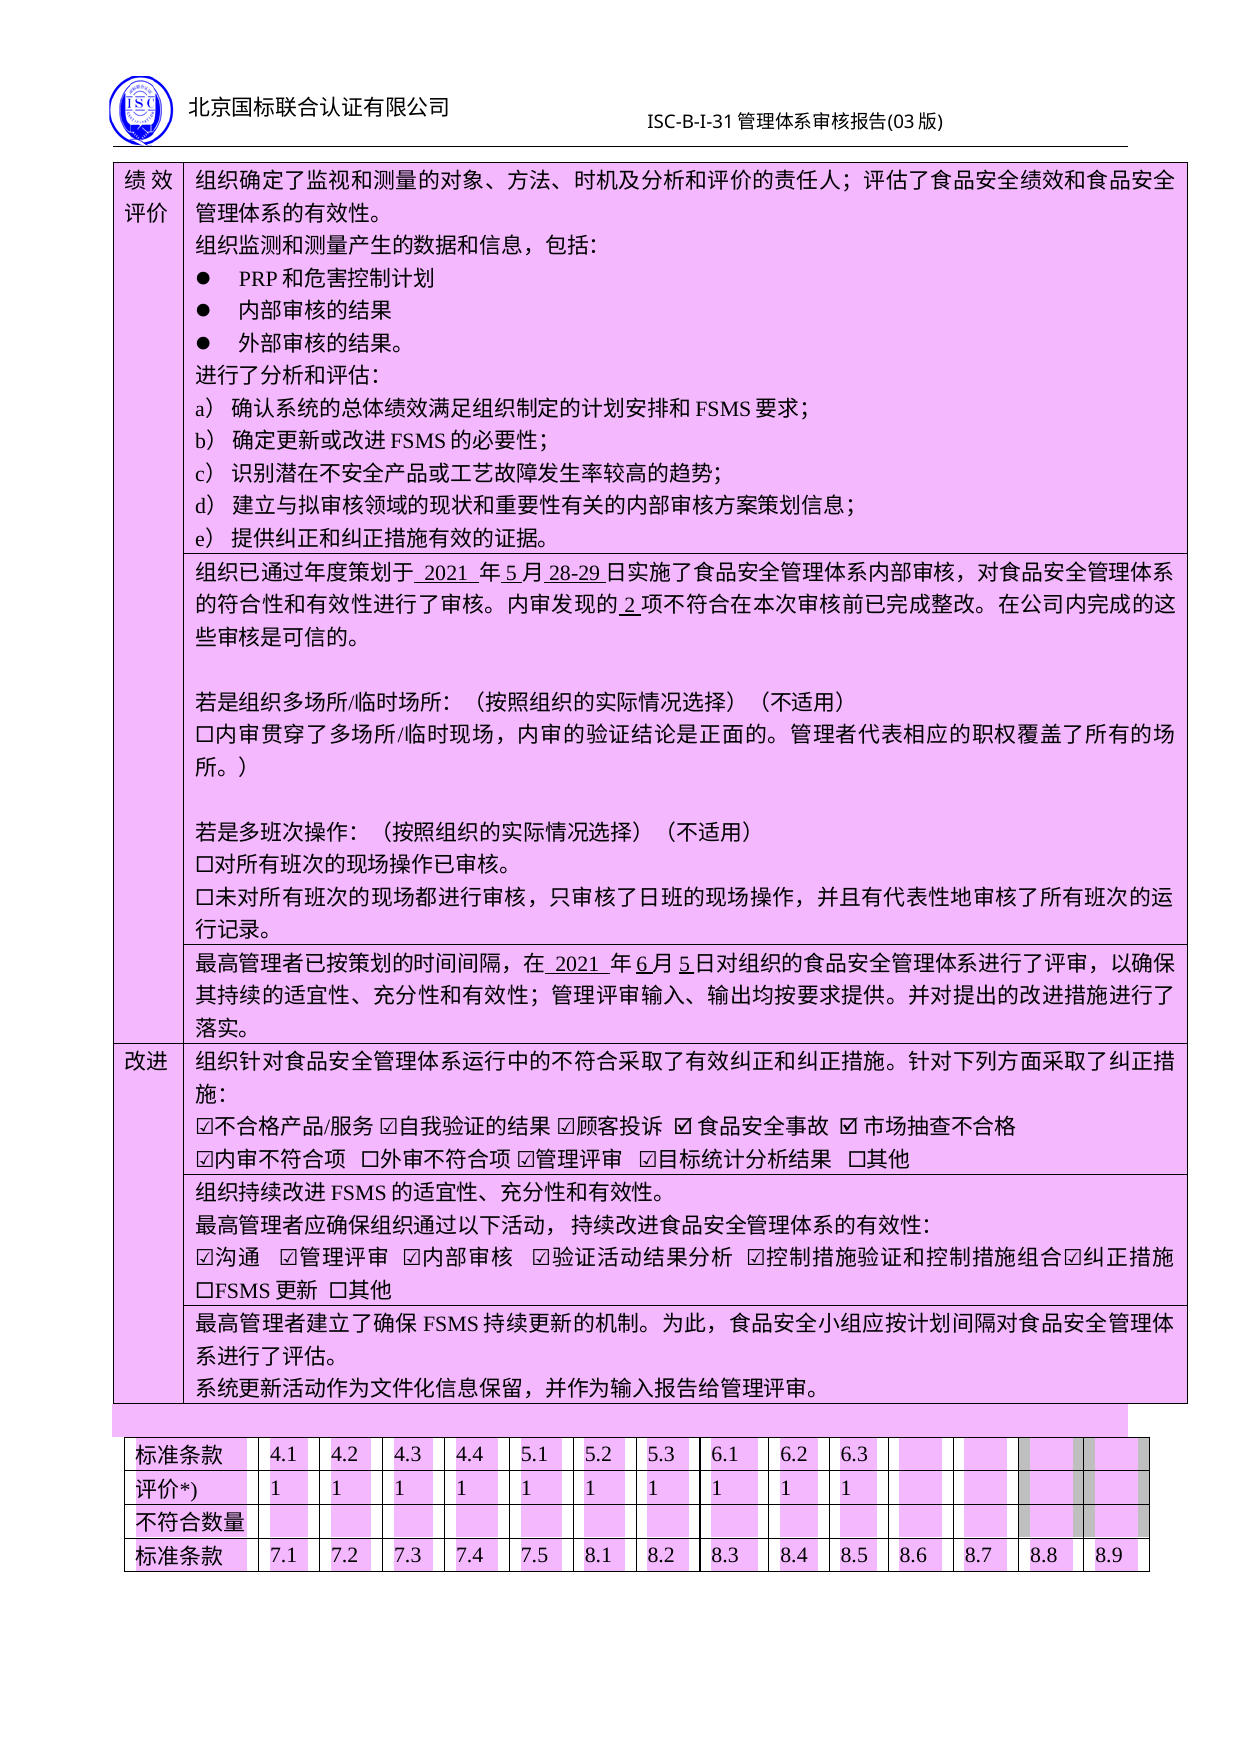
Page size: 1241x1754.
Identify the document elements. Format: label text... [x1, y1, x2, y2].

table_cell [433, 1505, 444, 1537]
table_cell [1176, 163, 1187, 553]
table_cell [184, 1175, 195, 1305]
table_header [889, 1438, 899, 1470]
table_cell [574, 1505, 584, 1537]
table_cell [1138, 1471, 1149, 1504]
table_cell [954, 1471, 964, 1504]
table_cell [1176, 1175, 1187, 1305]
table_cell [371, 1505, 382, 1537]
table_header [954, 1438, 964, 1470]
table_cell [1019, 1505, 1030, 1537]
table_cell 绩效评价 [114, 163, 183, 1043]
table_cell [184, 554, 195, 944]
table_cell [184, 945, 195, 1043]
table_cell [1019, 1471, 1030, 1504]
table_cell [1138, 1505, 1149, 1537]
table_cell [1073, 1471, 1083, 1504]
table_cell [1073, 1505, 1083, 1537]
table_header [942, 1438, 953, 1470]
table_cell [259, 1505, 270, 1537]
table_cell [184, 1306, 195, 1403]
table_cell [1007, 1505, 1018, 1537]
table_cell 改进 [114, 1044, 183, 1403]
table_cell [625, 1505, 636, 1537]
table_cell [818, 1505, 829, 1537]
table_cell [1084, 1505, 1095, 1537]
table_cell [758, 1505, 768, 1537]
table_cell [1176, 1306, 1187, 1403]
table_header [1019, 1438, 1030, 1470]
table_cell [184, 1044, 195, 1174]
table_cell [877, 1505, 888, 1537]
table_cell [383, 1505, 394, 1537]
table_cell [954, 1505, 964, 1537]
table_cell [689, 1505, 699, 1537]
table_cell [942, 1505, 953, 1537]
table_cell [445, 1505, 456, 1537]
table_cell [1007, 1471, 1018, 1504]
table_cell [942, 1471, 953, 1504]
table_cell [889, 1505, 899, 1537]
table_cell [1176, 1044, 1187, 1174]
table_header [1073, 1438, 1083, 1470]
table_cell [510, 1505, 521, 1537]
table_cell [308, 1505, 319, 1537]
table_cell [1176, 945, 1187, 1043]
table_cell [1084, 1471, 1095, 1504]
table_cell [498, 1505, 509, 1537]
table_cell [830, 1505, 840, 1537]
picture [108, 76, 174, 145]
table_header [1007, 1438, 1018, 1470]
table_cell [889, 1471, 899, 1504]
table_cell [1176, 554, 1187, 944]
table_cell [562, 1505, 573, 1537]
table_header [1084, 1438, 1095, 1470]
table_cell [769, 1505, 780, 1537]
table_header [1138, 1438, 1149, 1470]
table_cell [637, 1505, 647, 1537]
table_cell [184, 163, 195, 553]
table_cell [701, 1505, 711, 1537]
table_cell [320, 1505, 331, 1537]
